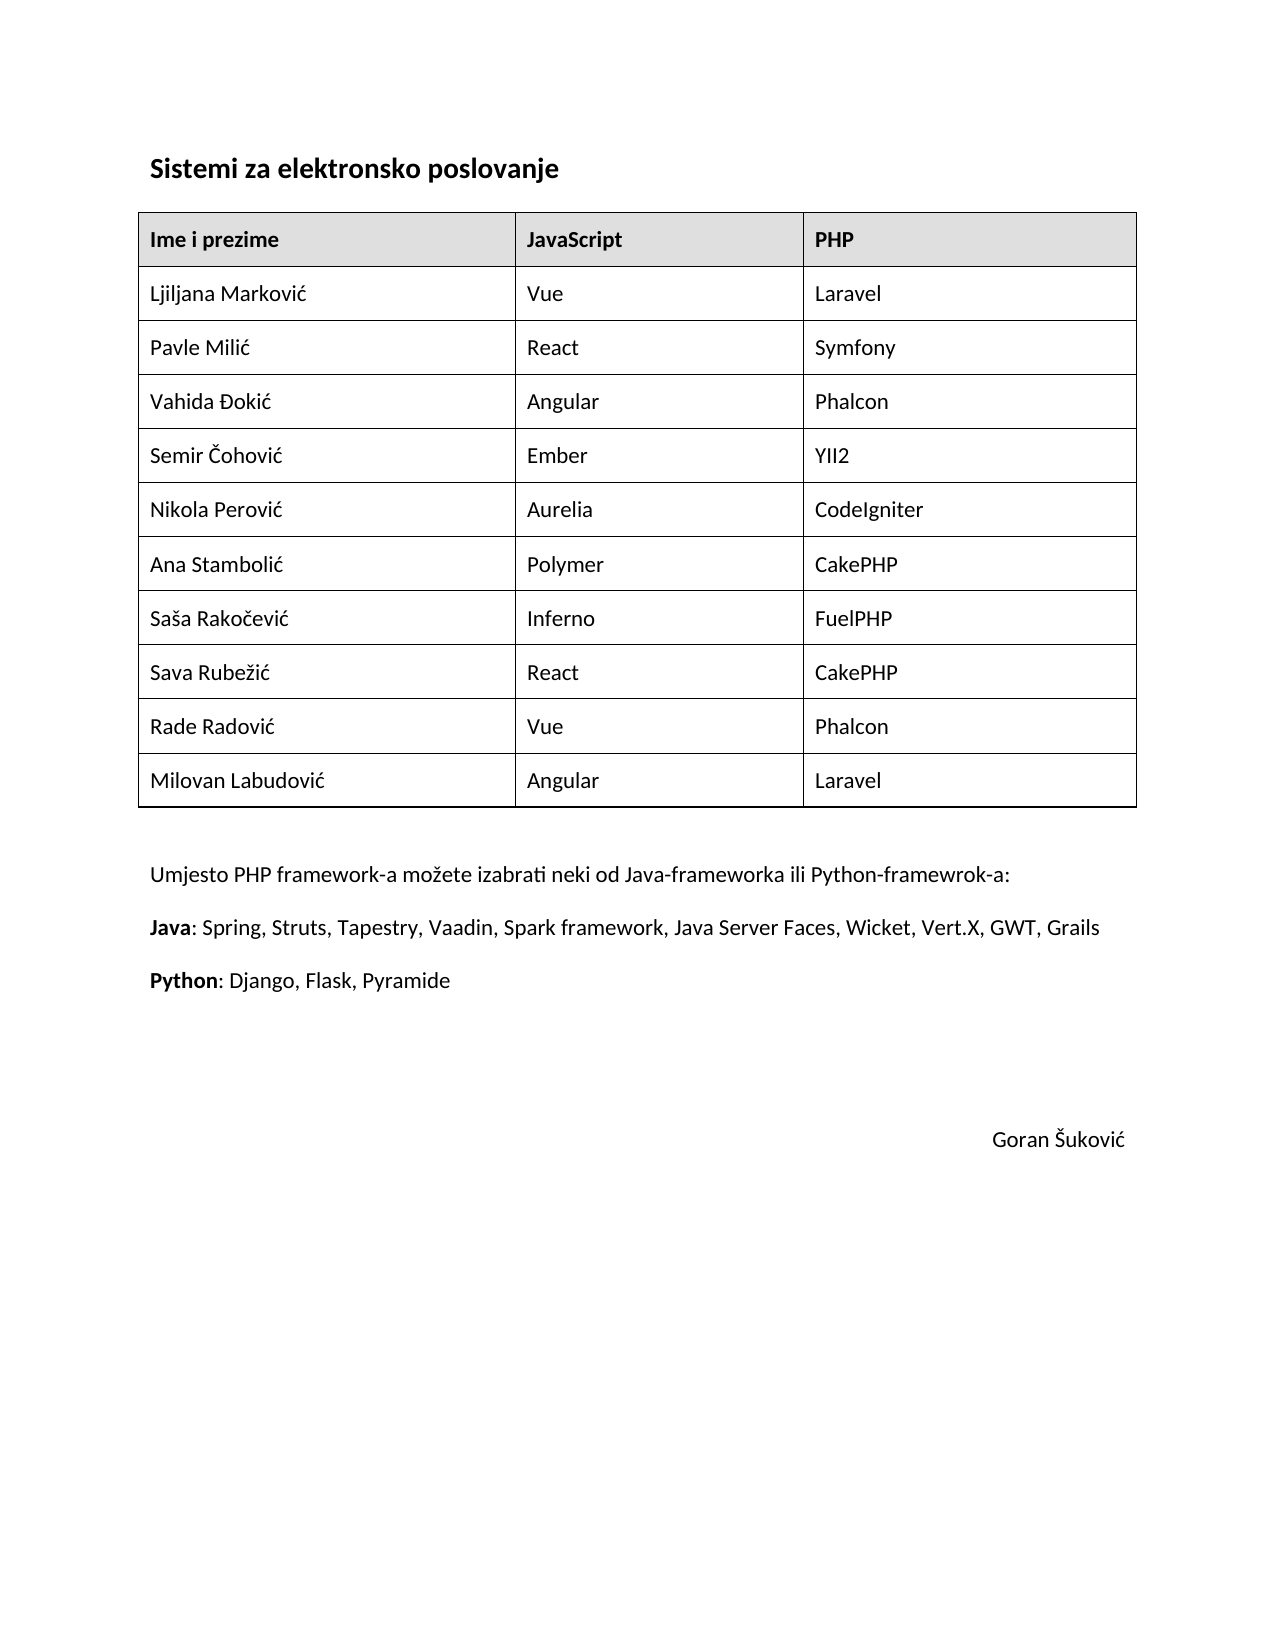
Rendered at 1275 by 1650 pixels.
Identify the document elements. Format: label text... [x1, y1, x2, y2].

table_cell React [516, 645, 803, 698]
table_cell YII2 [804, 429, 1136, 482]
table_cell FuelPHP [804, 591, 1136, 644]
table_cell Sava Rubežić [139, 645, 515, 698]
table_cell React [516, 321, 803, 374]
table_header Ime i prezime [139, 213, 515, 266]
table_cell Ljiljana Marković [139, 267, 515, 320]
table_cell CakePHP [804, 537, 1136, 590]
table_cell CodeIgniter [804, 483, 1136, 536]
table_cell Pavle Milić [139, 321, 515, 374]
text Goran Šuković [150, 1126, 1125, 1154]
table_cell Angular [516, 754, 803, 806]
table_cell Milovan Labudović [139, 754, 515, 806]
table_cell Nikola Perović [139, 483, 515, 536]
table_cell Semir Čohović [139, 429, 515, 482]
table_cell Laravel [804, 267, 1136, 320]
table_cell Aurelia [516, 483, 803, 536]
table_cell Vahida Đokić [139, 375, 515, 428]
table_cell Rade Radović [139, 699, 515, 752]
text Python: Django, Flask, Pyramide [150, 967, 1125, 994]
table_cell Saša Rakočević [139, 591, 515, 644]
table_cell Vue [516, 699, 803, 752]
table_cell Phalcon [804, 375, 1136, 428]
table_cell Vue [516, 267, 803, 320]
table_cell Angular [516, 375, 803, 428]
table_cell Ember [516, 429, 803, 482]
table_cell Phalcon [804, 699, 1136, 752]
table_header JavaScript [516, 213, 803, 266]
table_cell Ana Stambolić [139, 537, 515, 590]
table_cell Symfony [804, 321, 1136, 374]
text Java: Spring, Struts, Tapestry, Vaadin, Spark framework, Java Server Faces, Wicket, Vert.X, GWT, Grails [150, 913, 1125, 942]
table_cell Inferno [516, 591, 803, 644]
table_cell Polymer [516, 537, 803, 590]
text Sistemi za elektronsko poslovanje [150, 150, 1125, 186]
table_header PHP [804, 213, 1136, 266]
table_cell Laravel [804, 754, 1136, 806]
text Umjesto PHP framework-a možete izabrati neki od Java-frameworka ili Python-framewrok-a: [150, 861, 1125, 888]
table_cell CakePHP [804, 645, 1136, 698]
